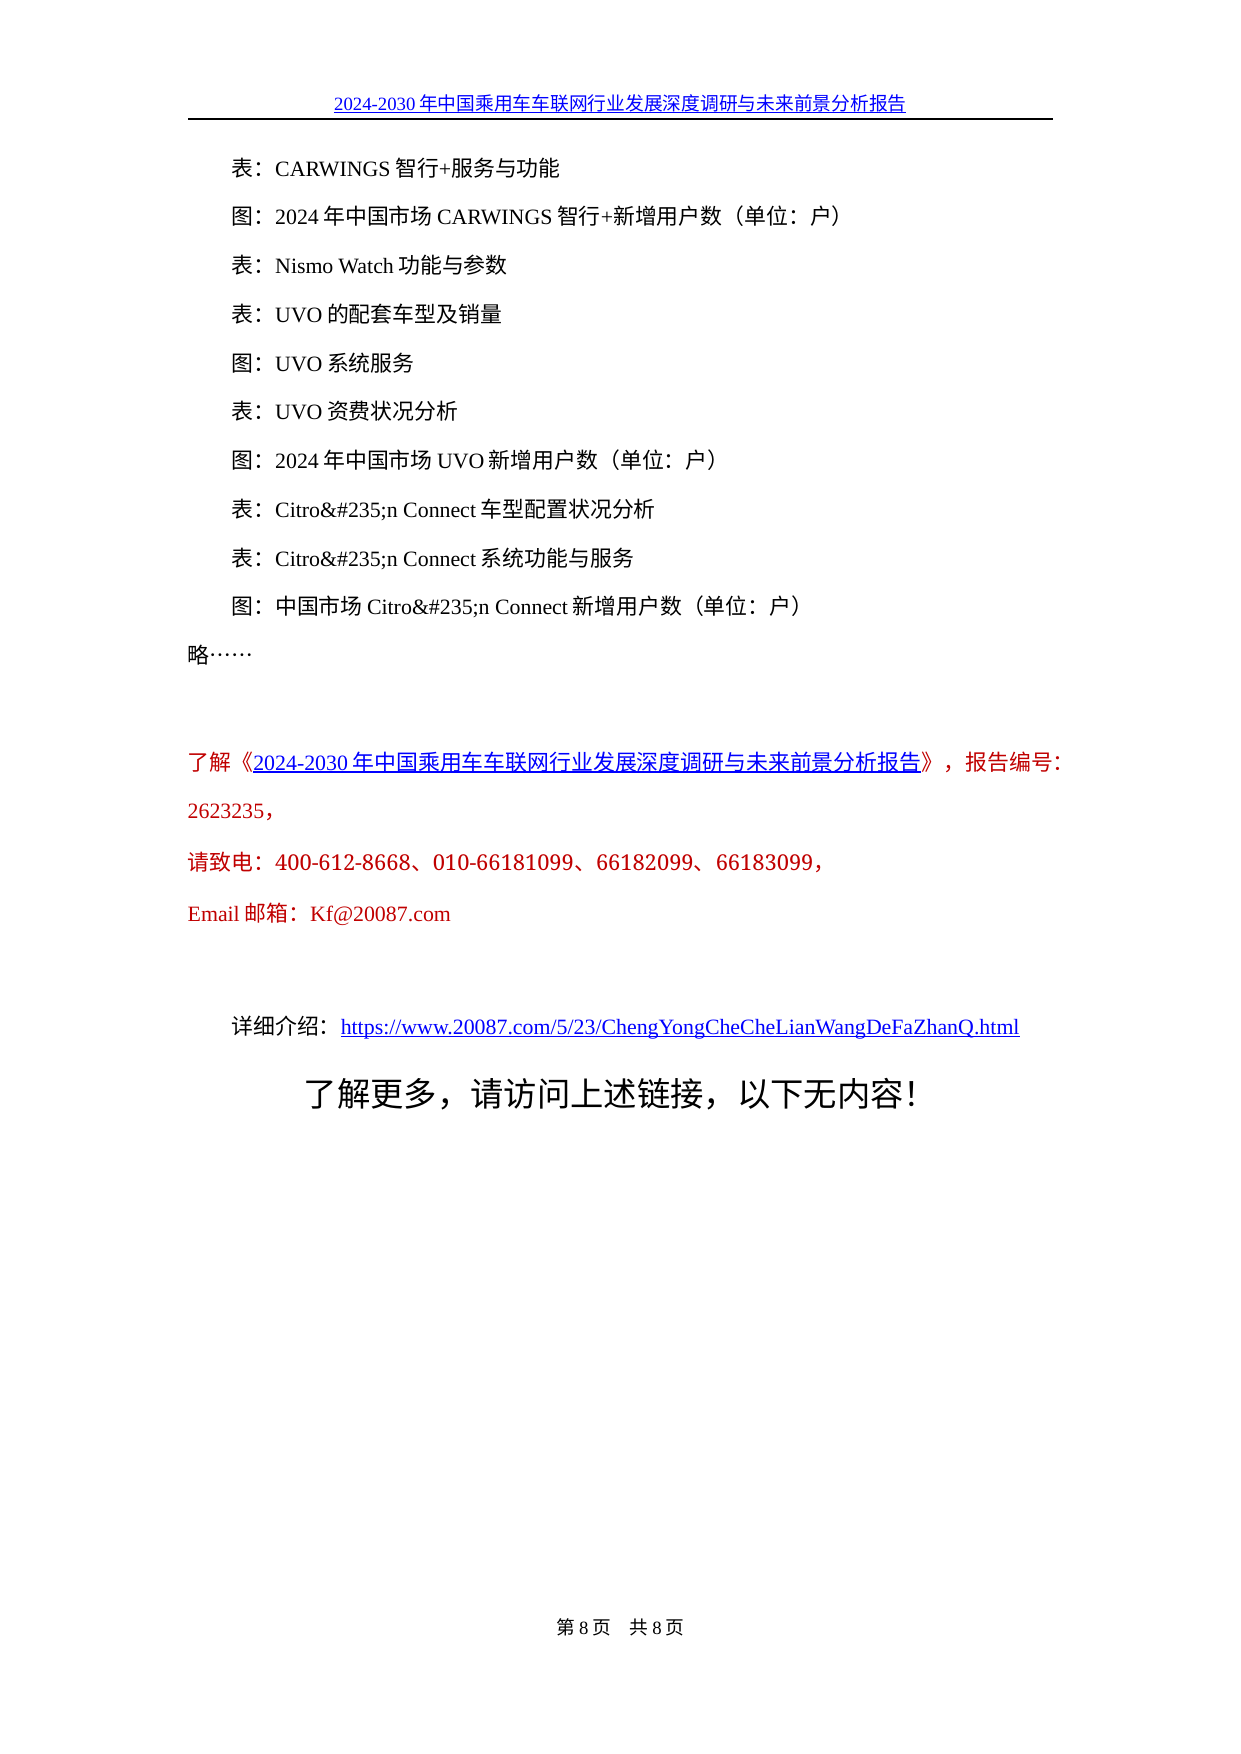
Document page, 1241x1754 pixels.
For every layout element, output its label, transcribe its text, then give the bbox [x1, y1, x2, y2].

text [187, 150, 1053, 670]
text 请致电：400-612-8668、010-66181099、66182099、66183099， [187, 844, 1053, 877]
title 了解更多，请访问上述链接，以下无内容！ [187, 1059, 1053, 1124]
text 详细介绍：https://www.20087.com/5/23/ChengYongCheCheLianWangDeFaZhanQ.html [187, 1009, 1053, 1041]
text Email邮箱：Kf@20087.com [187, 896, 1053, 928]
text 了解《2024-2030年中国乘用车车联网行业发展深度调研与未来前景分析报告》，报告编号：2623235， [187, 744, 1053, 825]
